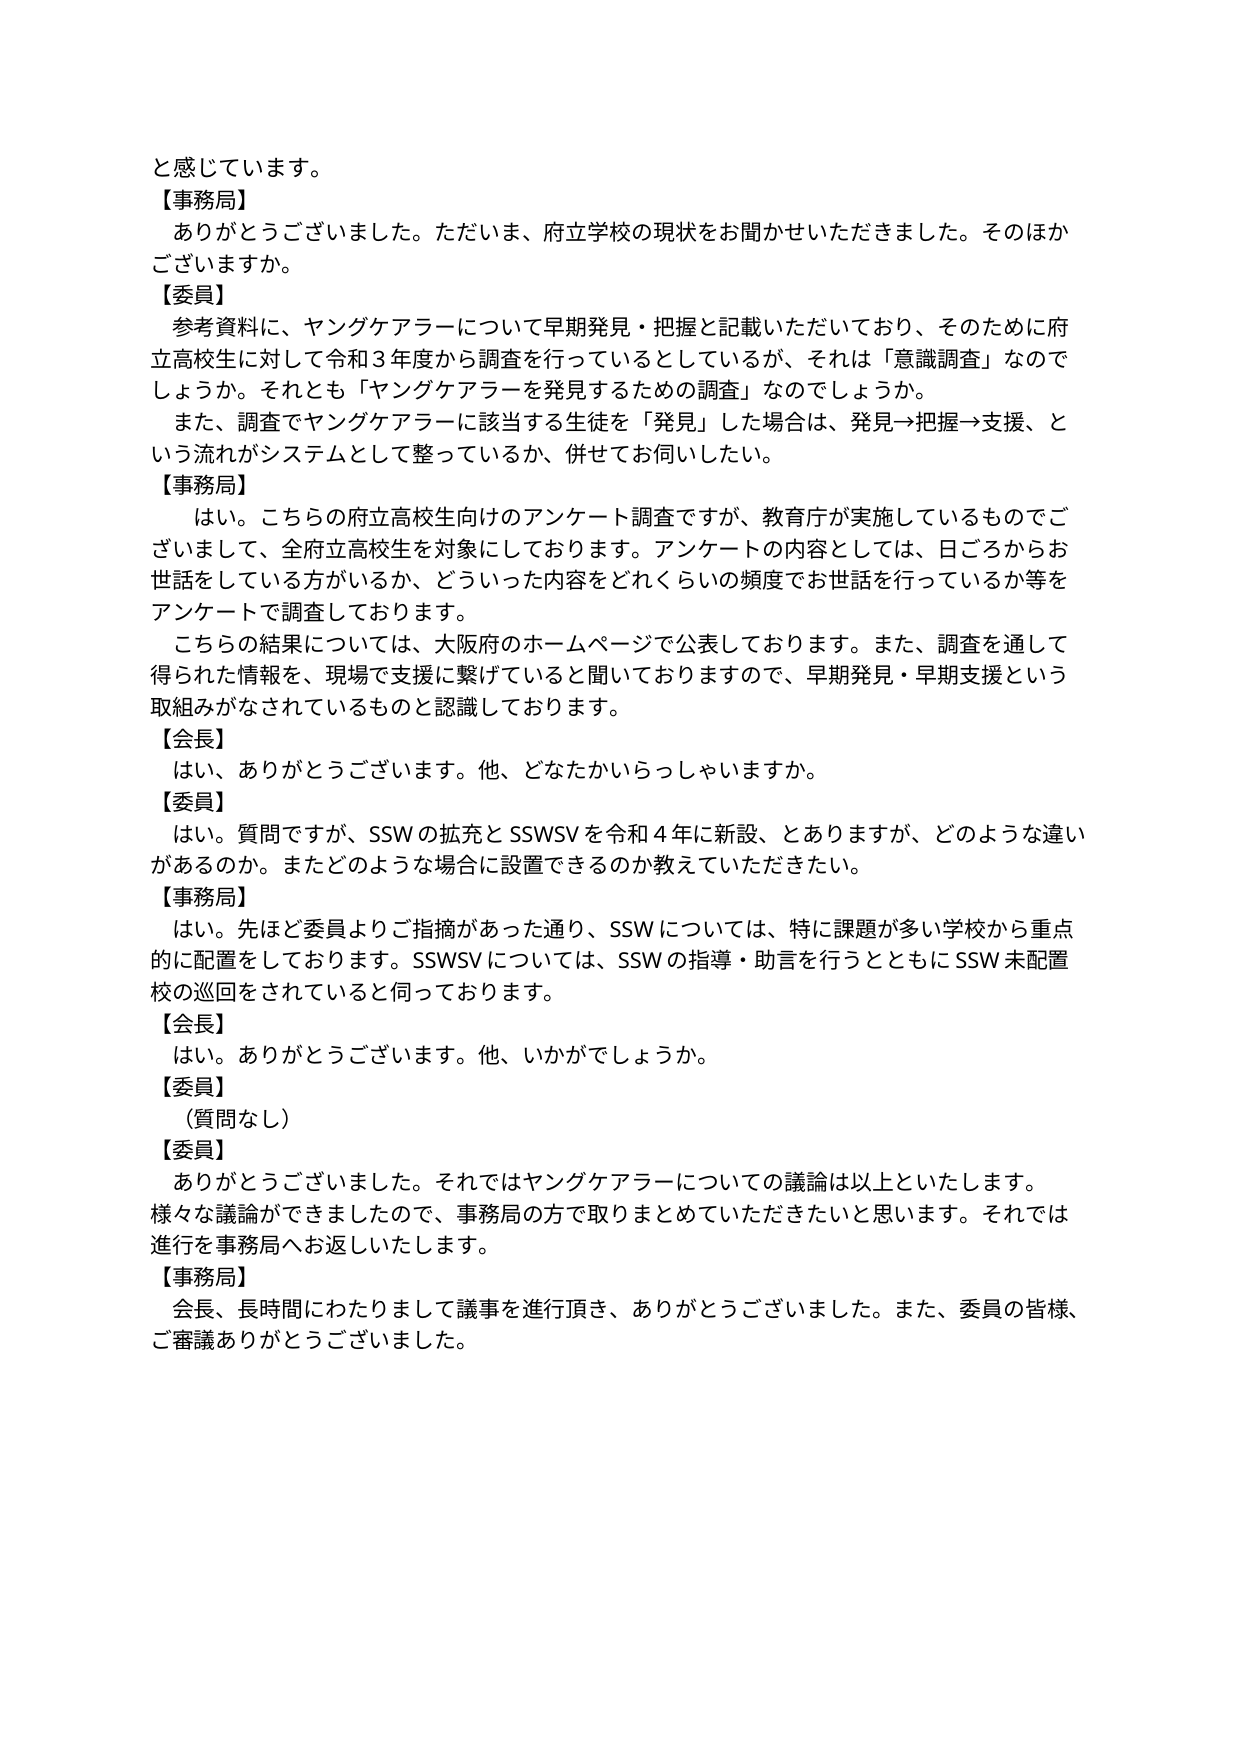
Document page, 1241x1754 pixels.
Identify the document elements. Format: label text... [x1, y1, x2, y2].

text 【事務局】 [150, 1260, 1090, 1292]
text はい。ありがとうございます。他、いかがでしょうか。 [150, 1038, 1090, 1070]
text はい、ありがとうございます。他、どなたかいらっしゃいますか。 [150, 753, 1090, 785]
text 【会長】 [150, 1007, 1090, 1038]
text 【事務局】 [150, 468, 1090, 500]
text はい。こちらの府立高校生向けのアンケート調査ですが、教育庁が実施しているものでございまして、全府立高校生を対象にしております。アンケートの内容としては、日ごろからお世話をしている方がいるか、どういった内容をどれくらいの頻度でお世話を行っているか等をアンケートで調査しております。 [150, 500, 1090, 627]
text 【委員】 [150, 1133, 1090, 1165]
text 【委員】 [150, 785, 1090, 817]
text 会長、長時間にわたりまして議事を進行頂き、ありがとうございました。また、委員の皆様、ご審議ありがとうございました。 [150, 1292, 1090, 1355]
text 【会長】 [150, 722, 1090, 753]
text 【事務局】 [150, 183, 1090, 215]
text こちらの結果については、大阪府のホームページで公表しております。また、調査を通して得られた情報を、現場で支援に繋げていると聞いておりますので、早期発見・早期支援という取組みがなされているものと認識しております。 [150, 627, 1090, 722]
text （質問なし） [150, 1102, 1090, 1133]
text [150, 150, 1090, 183]
text また、調査でヤングケアラーに該当する生徒を「発見」した場合は、発見→把握→支援、という流れがシステムとして整っているか、併せてお伺いしたい。 [150, 405, 1090, 468]
text ありがとうございました。ただいま、府立学校の現状をお聞かせいただきました。そのほかございますか。 [150, 215, 1090, 278]
text 【委員】 [150, 1070, 1090, 1102]
text ありがとうございました。それではヤングケアラーについての議論は以上といたします。様々な議論ができましたので、事務局の方で取りまとめていただきたいと思います。それでは進行を事務局へお返しいたします。 [150, 1165, 1090, 1260]
text 参考資料に、ヤングケアラーについて早期発見・把握と記載いただいており、そのために府立高校生に対して令和３年度から調査を行っているとしているが、それは「意識調査」なのでしょうか。それとも「ヤングケアラーを発見するための調査」なのでしょうか。 [150, 310, 1090, 405]
text はい。先ほど委員よりご指摘があった通り、SSWについては、特に課題が多い学校から重点的に配置をしております。SSWSVについては、SSWの指導・助言を行うとともにSSW未配置校の巡回をされていると伺っております。 [150, 912, 1090, 1007]
text 【委員】 [150, 278, 1090, 310]
text はい。質問ですが、SSWの拡充とSSWSVを令和４年に新設、とありますが、どのような違いがあるのか。またどのような場合に設置できるのか教えていただきたい。 [150, 817, 1090, 880]
text 【事務局】 [150, 880, 1090, 912]
